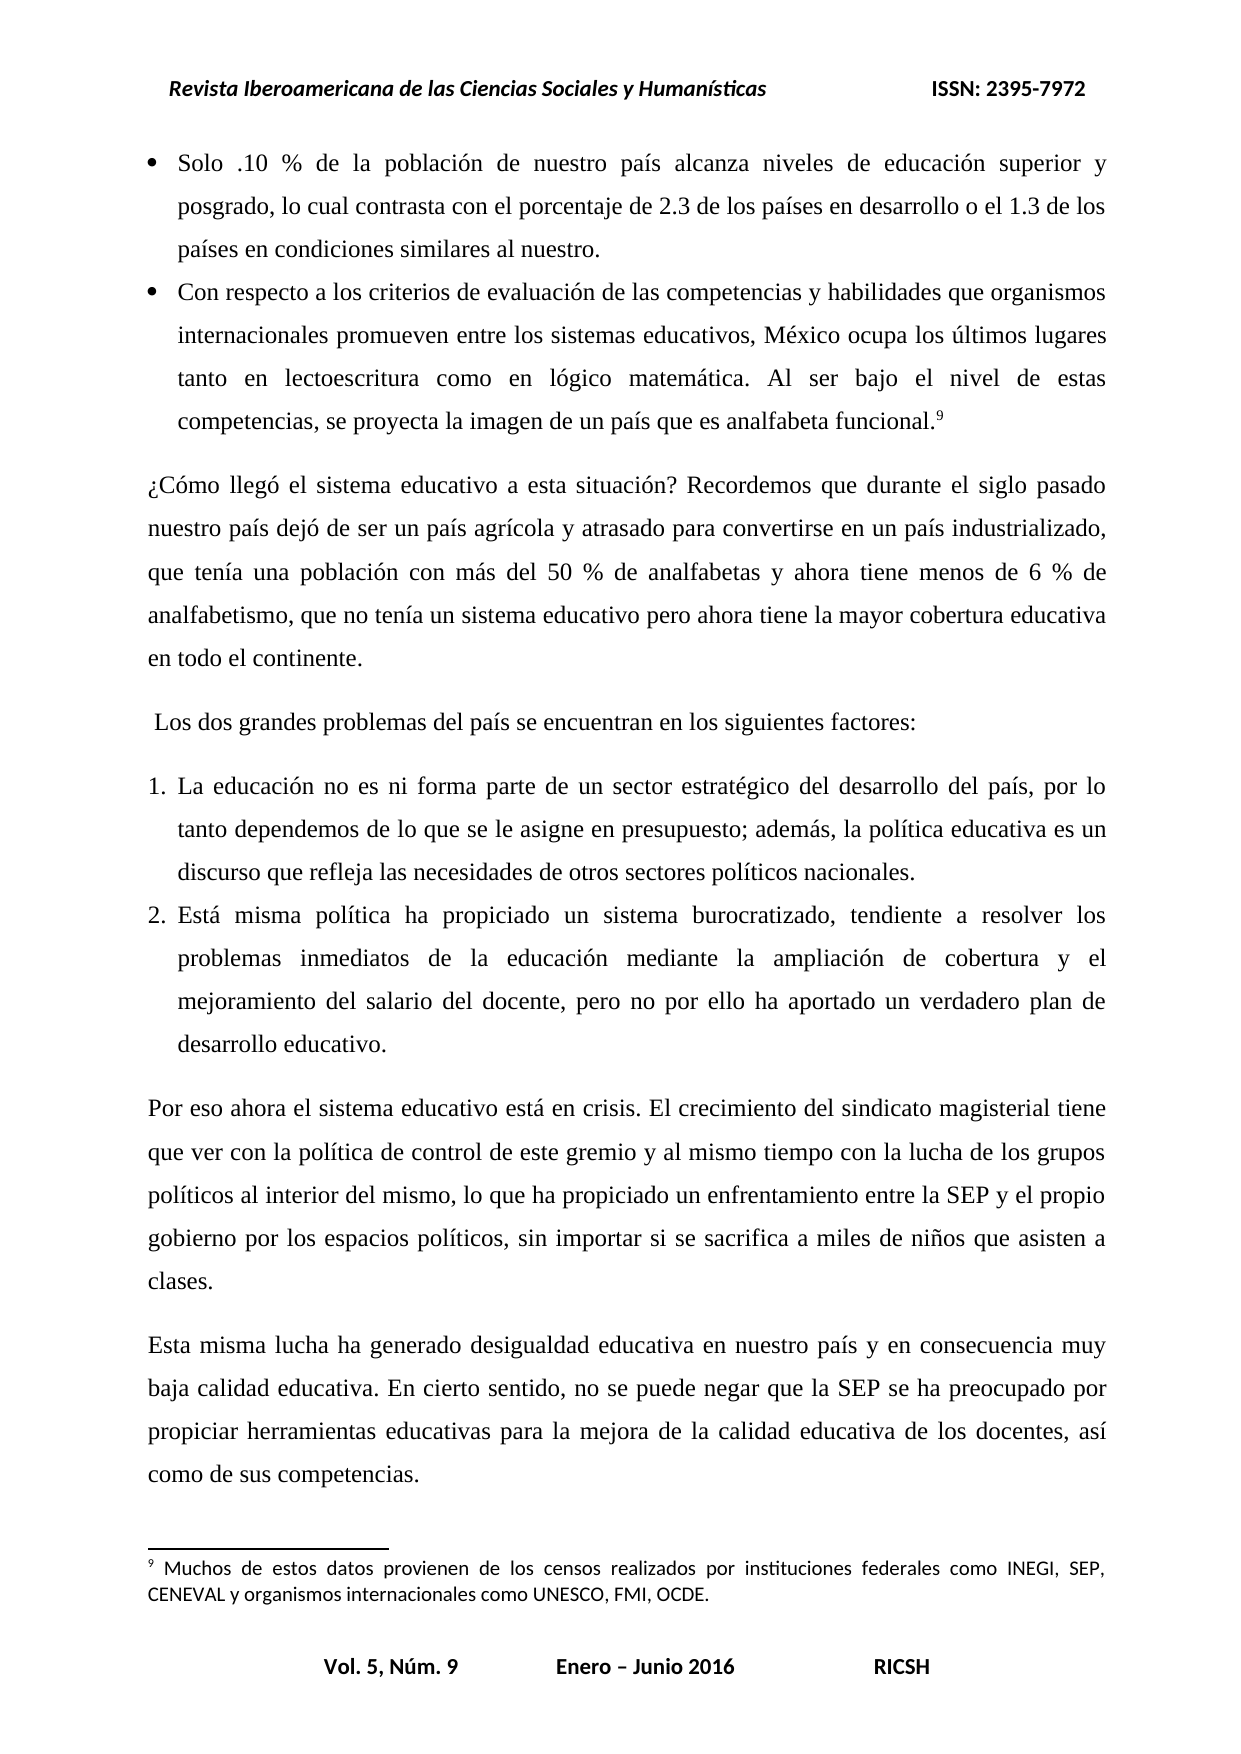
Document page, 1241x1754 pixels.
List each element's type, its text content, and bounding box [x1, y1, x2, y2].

list Con respecto a los criterios de evaluación de las competencias y habilidades que organismos internacionales promueven entre los sistemas educativos, México ocupa los últimos lugares tanto en lectoescritura como en lógico matemática. Al ser bajo el nivel de estas competencias, se proyecta la imagen de un país que es analfabeta funcional. [148, 277, 1107, 435]
text ¿Cómo llegó el sistema educativo a esta situación? Recordemos que durante el siglo pasado nuestro país dejó de ser un país agrícola y atrasado para convertirse en un país industrializado, que tenía una población con más del 50 % de analfabetas y ahora tiene menos de 6 % de analfabetismo, que no tenía un sistema educativo pero ahora tiene la mayor cobertura educativa en todo el continente. [148, 470, 1107, 672]
text Esta misma lucha ha generado desigualdad educativa en nuestro país y en consecuencia muy baja calidad educativa. En cierto sentido, no se puede negar que la SEP se ha preocupado por propiciar herramientas educativas para la mejora de la calidad educativa de los docentes, así como de sus competencias. [148, 1330, 1107, 1488]
list Está misma política ha propiciado un sistema burocratizado, tendiente a resolver los problemas inmediatos de la educación mediante la ampliación de cobertura y el mejoramiento del salario del docente, pero no por ello ha aportado un verdadero plan de desarrollo educativo. [148, 900, 1107, 1058]
list Solo .10 % de la población de nuestro país alcanza niveles de educación superior y posgrado, lo cual contrasta con el porcentaje de 2.3 de los países en desarrollo o el 1.3 de los países en condiciones similares al nuestro. [148, 148, 1107, 263]
text Los dos grandes problemas del país se encuentran en los siguientes factores: [148, 707, 1107, 736]
list La educación no es ni forma parte de un sector estratégico del desarrollo del país, por lo tanto dependemos de lo que se le asigne en presupuesto; además, la política educativa es un discurso que refleja las necesidades de otros sectores políticos nacionales. [148, 771, 1107, 886]
text Por eso ahora el sistema educativo está en crisis. El crecimiento del sindicato magisterial tiene que ver con la política de control de este gremio y al mismo tiempo con la lucha de los grupos políticos al interior del mismo, lo que ha propiciado un enfrentamiento entre la SEP y el propio gobierno por los espacios políticos, sin importar si se sacrifica a miles de niños que asisten a clases. [148, 1093, 1107, 1295]
